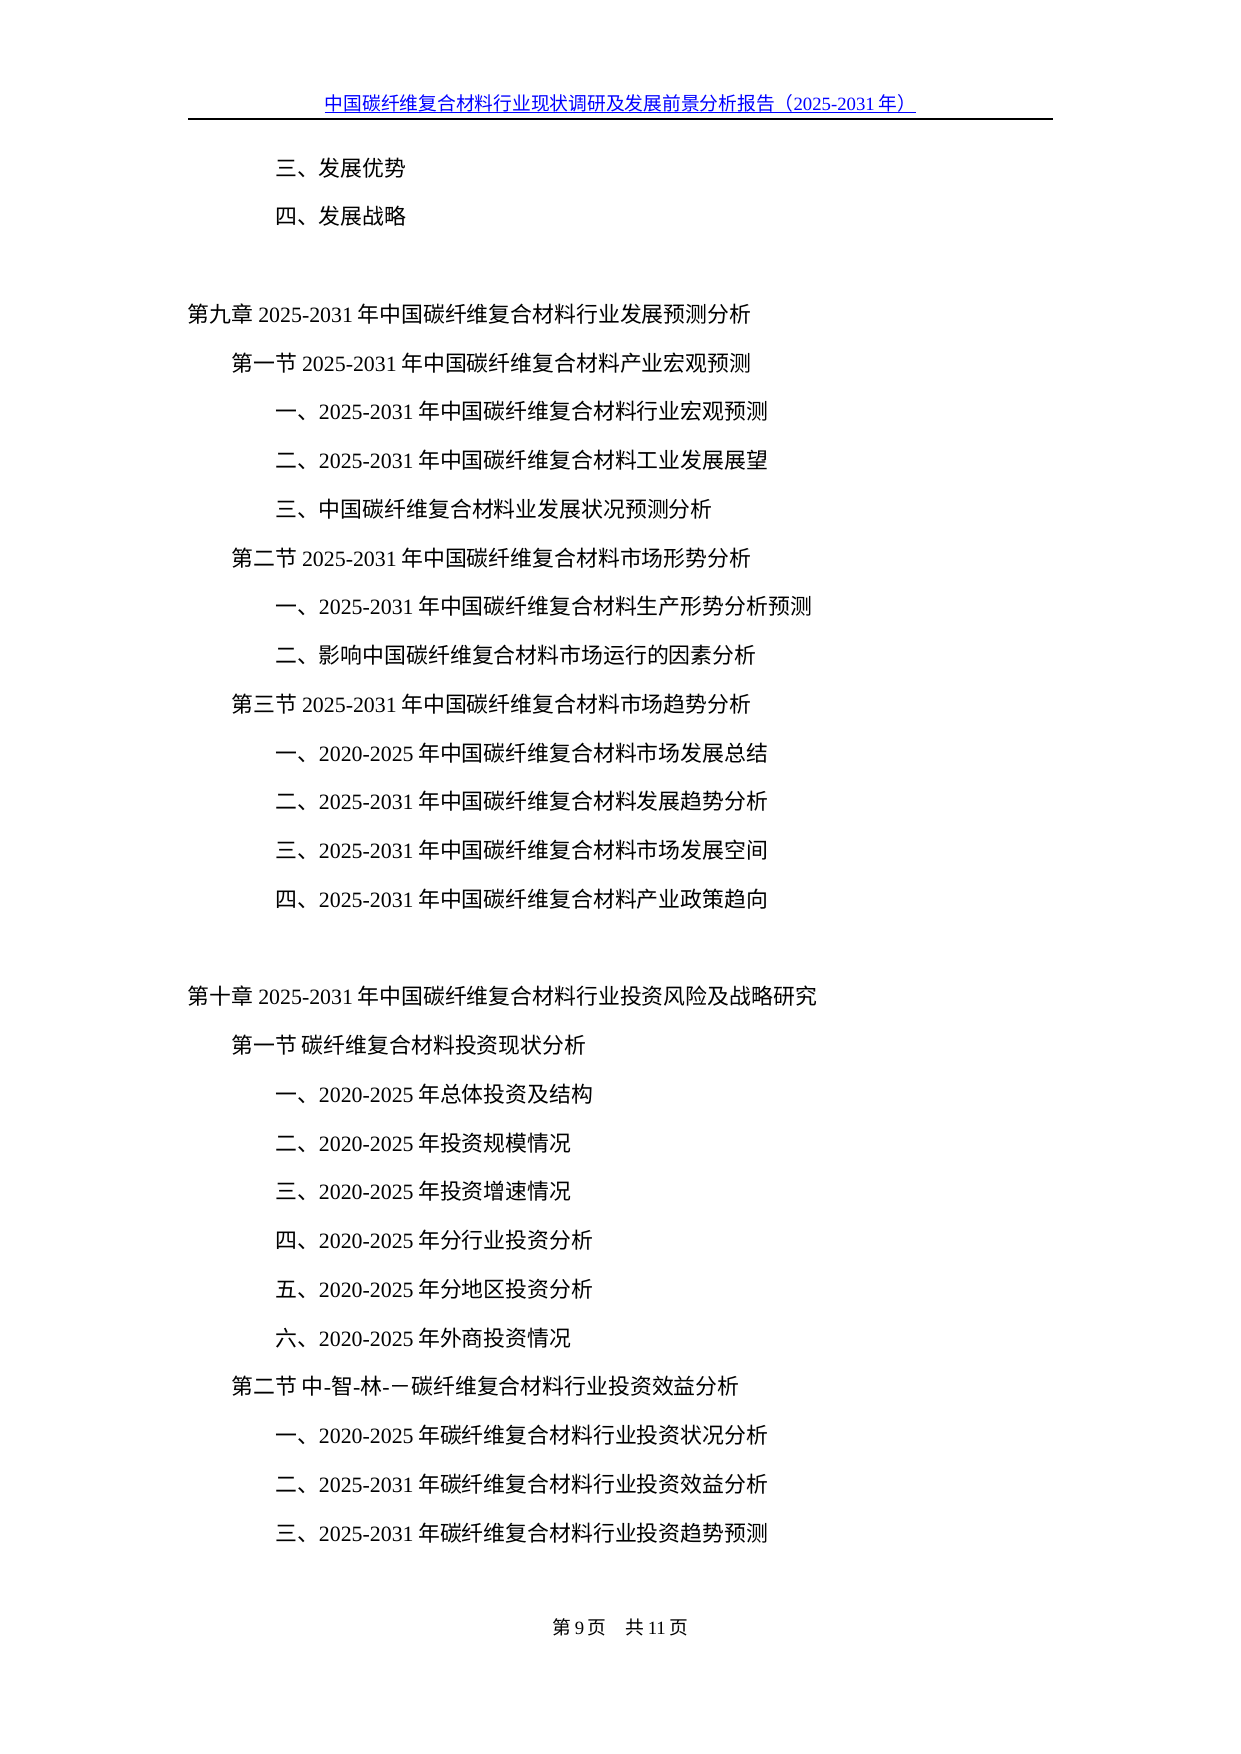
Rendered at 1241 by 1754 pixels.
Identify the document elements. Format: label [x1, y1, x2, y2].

text [187, 150, 1053, 1548]
